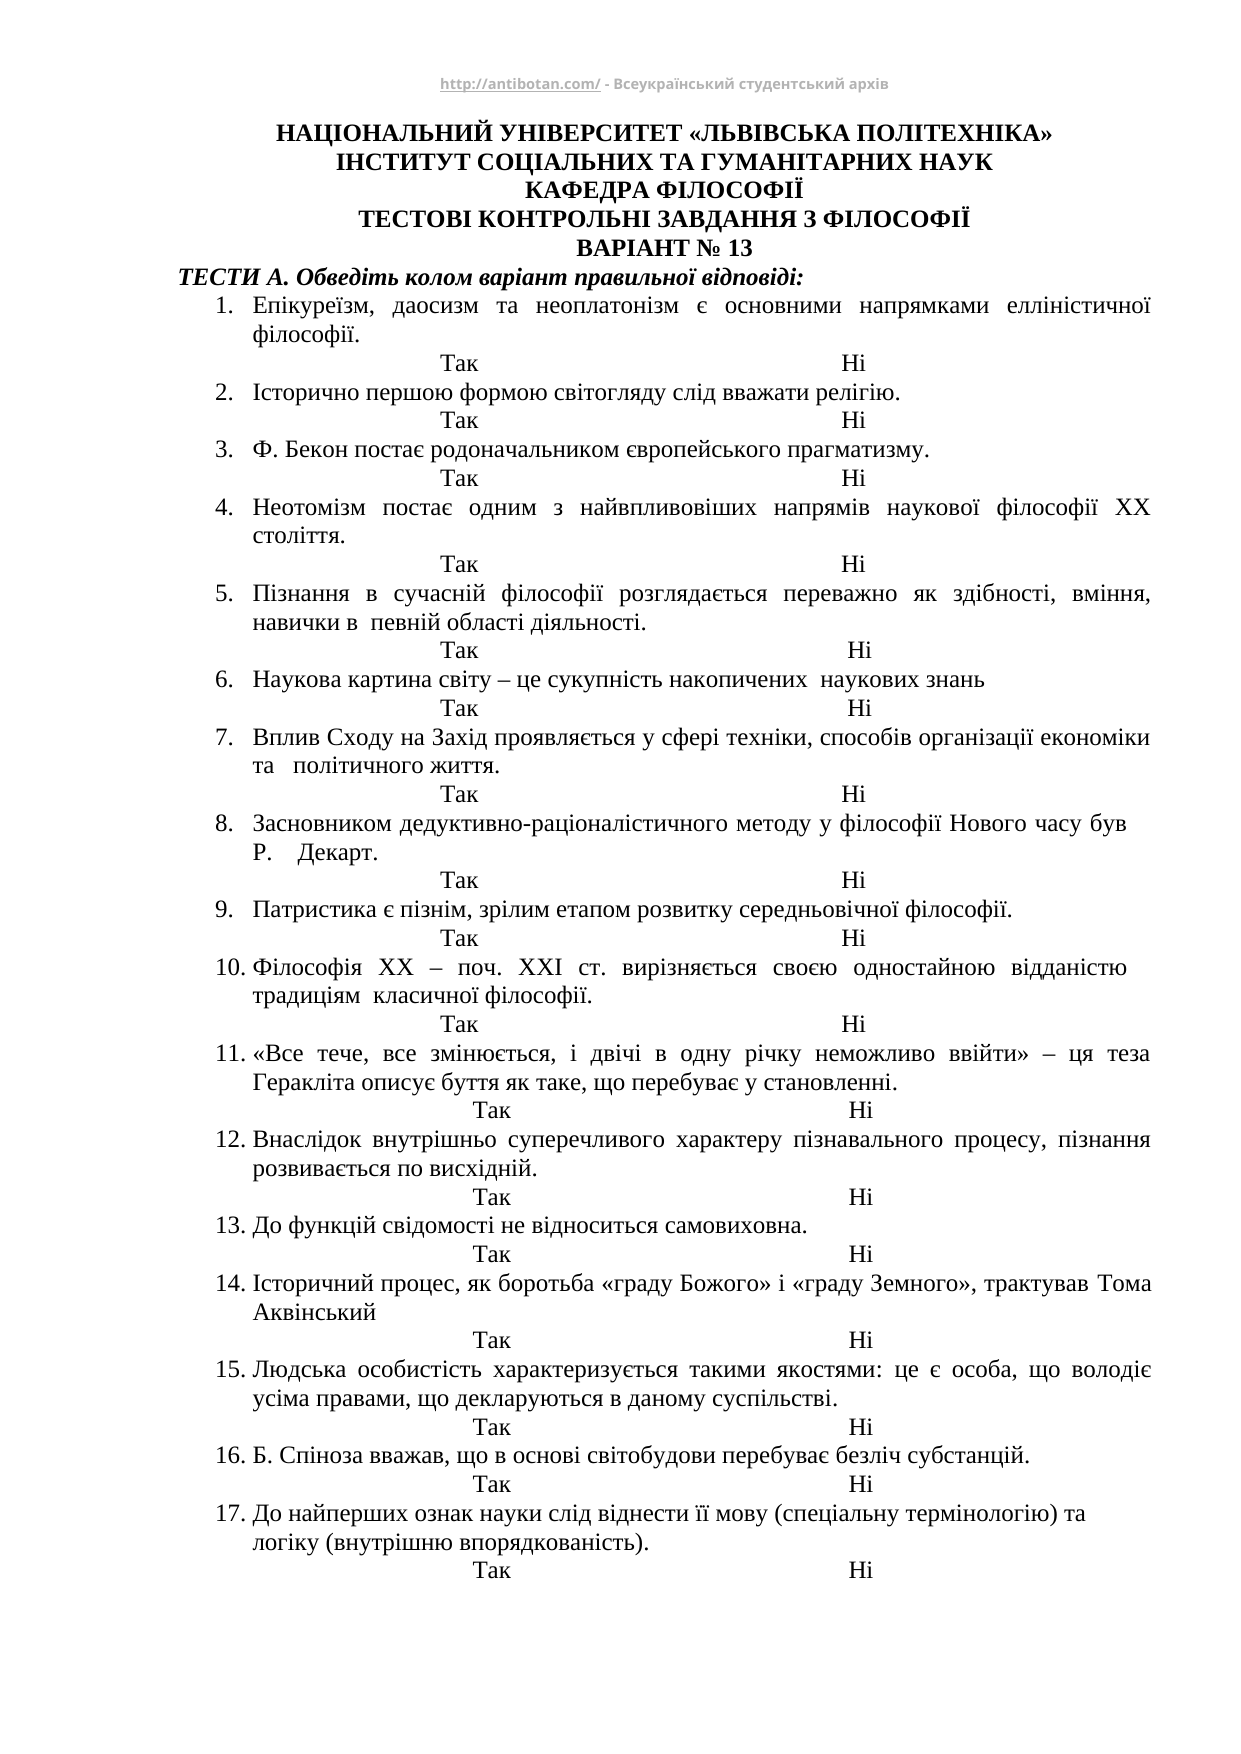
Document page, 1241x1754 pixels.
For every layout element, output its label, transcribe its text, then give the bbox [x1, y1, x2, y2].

text КАФЕДРА ФІЛОСОФІЇ [177, 176, 1152, 204]
list Наукова картина світу – це сукупність накопичених наукових знань [215, 664, 1152, 693]
text Так Ні [440, 923, 1128, 952]
text Так Ні [440, 406, 1152, 434]
list Вплив Сходу на Захід проявляється у сфері техніки, способів організації економіки та політичного життя. [215, 722, 1152, 779]
text ВАРІАНТ № 13 [177, 233, 1152, 262]
list Патристика є пізнім, зрілим етапом розвитку середньовічної філософії. [215, 894, 1128, 923]
text Так Ні [440, 463, 1152, 492]
text Так Ні [400, 1182, 1152, 1211]
list Б. Спіноза вважав, що в основі світобудови перебуває безліч субстанцій. [215, 1441, 1152, 1469]
list Внаслідок внутрішньо суперечливого характеру пізнавального процесу, пізнання розвивається по висхідній. [215, 1124, 1152, 1182]
text Так Ні [400, 1326, 1152, 1354]
list До функцій свідомості не відноситься самовиховна. [215, 1211, 1152, 1239]
list Ф. Бекон постає родоначальником європейського прагматизму. [215, 434, 1152, 463]
text ТЕСТОВІ КОНТРОЛЬНІ ЗАВДАННЯ З ФІЛОСОФІЇ [177, 204, 1152, 233]
text Так Ні [440, 693, 1152, 722]
text Так Ні [440, 348, 1152, 377]
text Так Ні [440, 779, 1128, 808]
text Так Ні [440, 636, 1152, 664]
list Історично першою формою світогляду слід вважати релігію. [215, 377, 1152, 406]
text Так Ні [398, 1096, 1152, 1124]
text Так Ні [400, 1556, 1152, 1584]
list До найперших ознак науки слід віднести її мову (спеціальну термінологію) та логіку (внутрішню впорядкованість). [215, 1498, 1152, 1556]
text НАЦІОНАЛЬНИЙ УНІВЕРСИТЕТ «ЛЬВІВСЬКА ПОЛІТЕХНІКА» [177, 118, 1152, 147]
list Пізнання в сучасній філософії розглядається переважно як здібності, вміння, навички в певній області діяльності. [215, 578, 1152, 636]
text Так Ні [440, 549, 1152, 578]
list Філософія ХХ – поч. ХХІ ст. вирізняється своєю одностайною відданістю традиціям класичної філософії. [215, 952, 1128, 1009]
text Так Ні [400, 1239, 1152, 1268]
text Так Ні [440, 866, 1128, 894]
list Неотомізм постає одним з найвпливовіших напрямів наукової філософії ХХ століття. [215, 492, 1152, 549]
text Так Ні [400, 1469, 1152, 1498]
text Так Ні [440, 1009, 1128, 1038]
list Засновником дедуктивно-раціоналістичного методу у філософії Нового часу був Р. Декарт. [215, 808, 1128, 866]
list Людська особистість характеризується такими якостями: це є особа, що володіє усіма правами, що декларуються в даному суспільстві. [215, 1354, 1152, 1412]
text ІНСТИТУТ СОЦІАЛЬНИХ ТА ГУМАНІТАРНИХ НАУК [177, 147, 1152, 176]
text Так Ні [400, 1412, 1152, 1441]
list Історичний процес, як боротьба «граду Божого» і «граду Земного», трактував Тома Аквінський [215, 1268, 1152, 1326]
list Епікуреїзм, даосизм та неоплатонізм є основними напрямками елліністичної філософії. [215, 291, 1152, 348]
list «Все тече, все змінюється, і двічі в одну річку неможливо ввійти» – ця теза Геракліта описує буття як таке, що перебуває у становленні. [215, 1038, 1152, 1096]
text ТЕСТИ А. Обведіть колом варіант правильної відповіді: [177, 262, 1152, 291]
